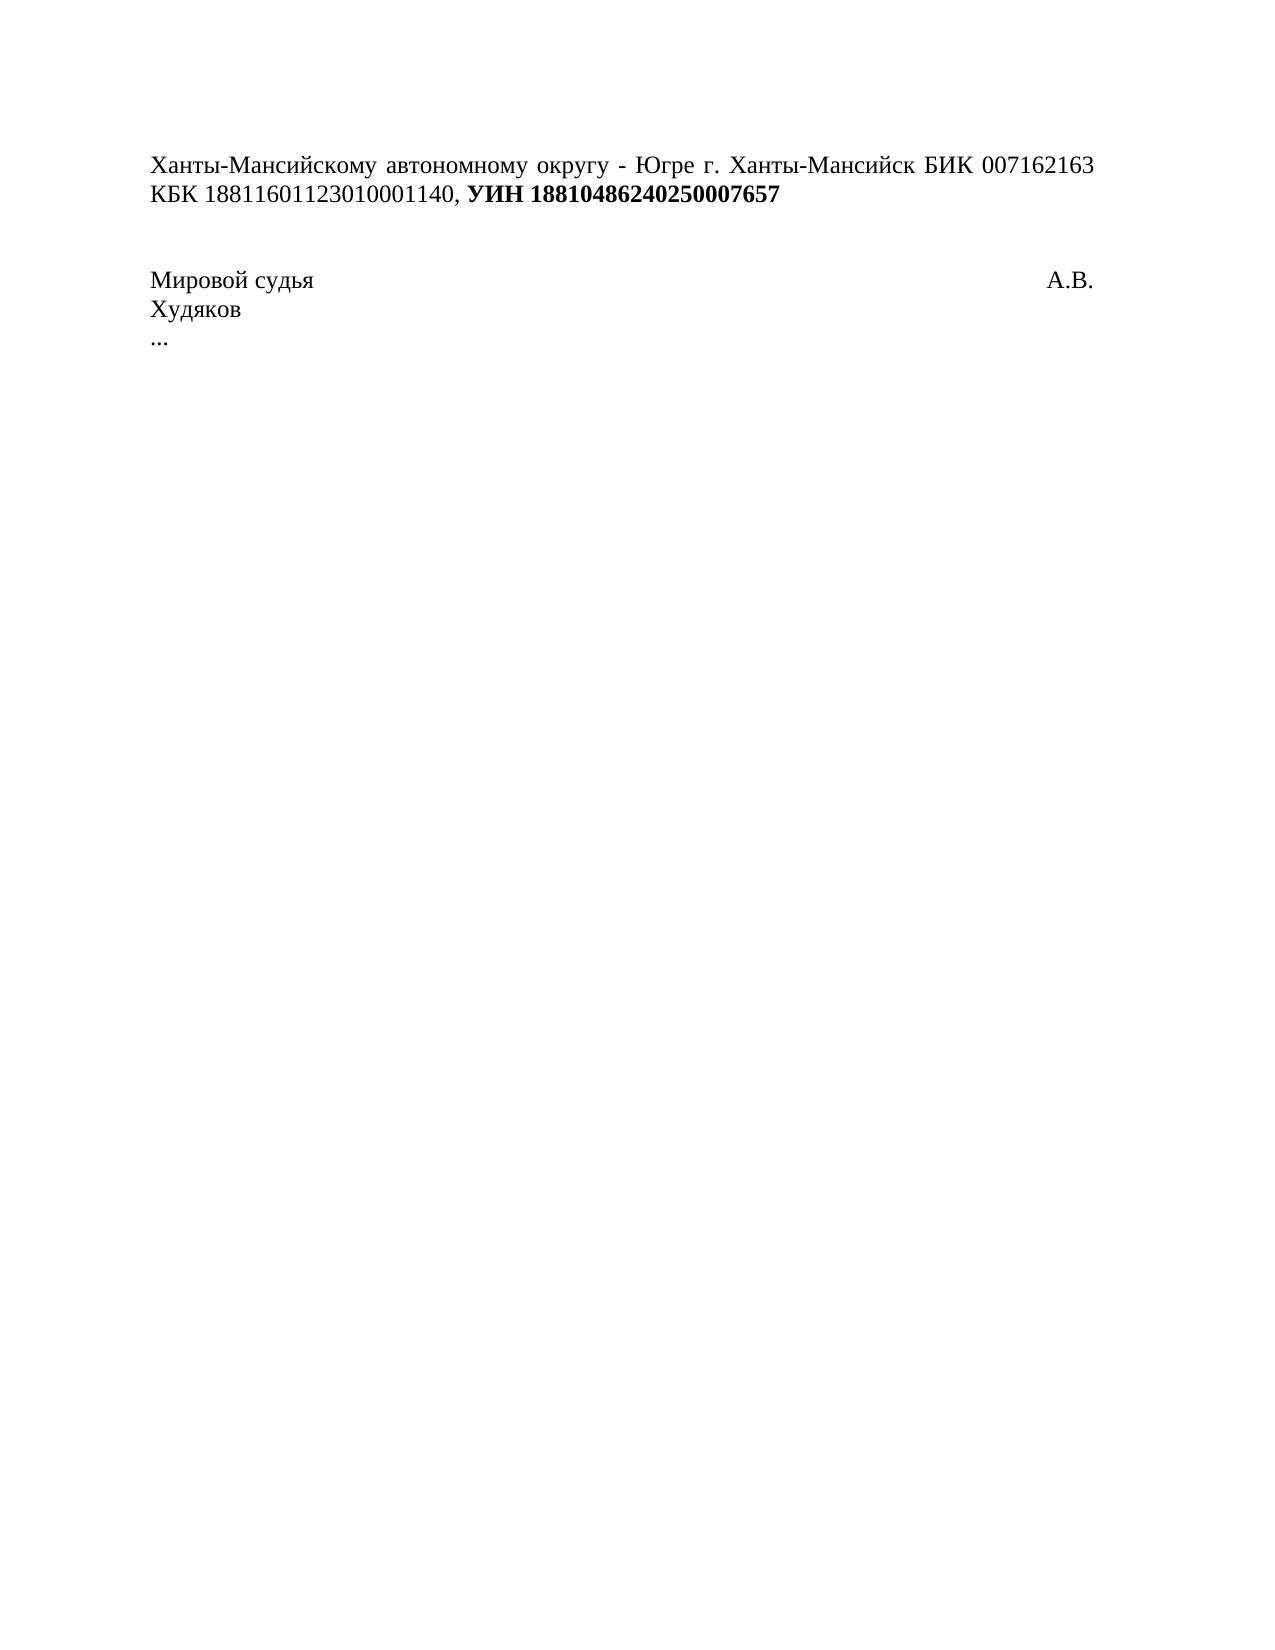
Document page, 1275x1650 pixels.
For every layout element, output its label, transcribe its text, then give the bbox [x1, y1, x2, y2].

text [150, 150, 1095, 207]
text Мировой судья А.В. Худяков [150, 265, 1095, 322]
text ... [150, 322, 1095, 351]
